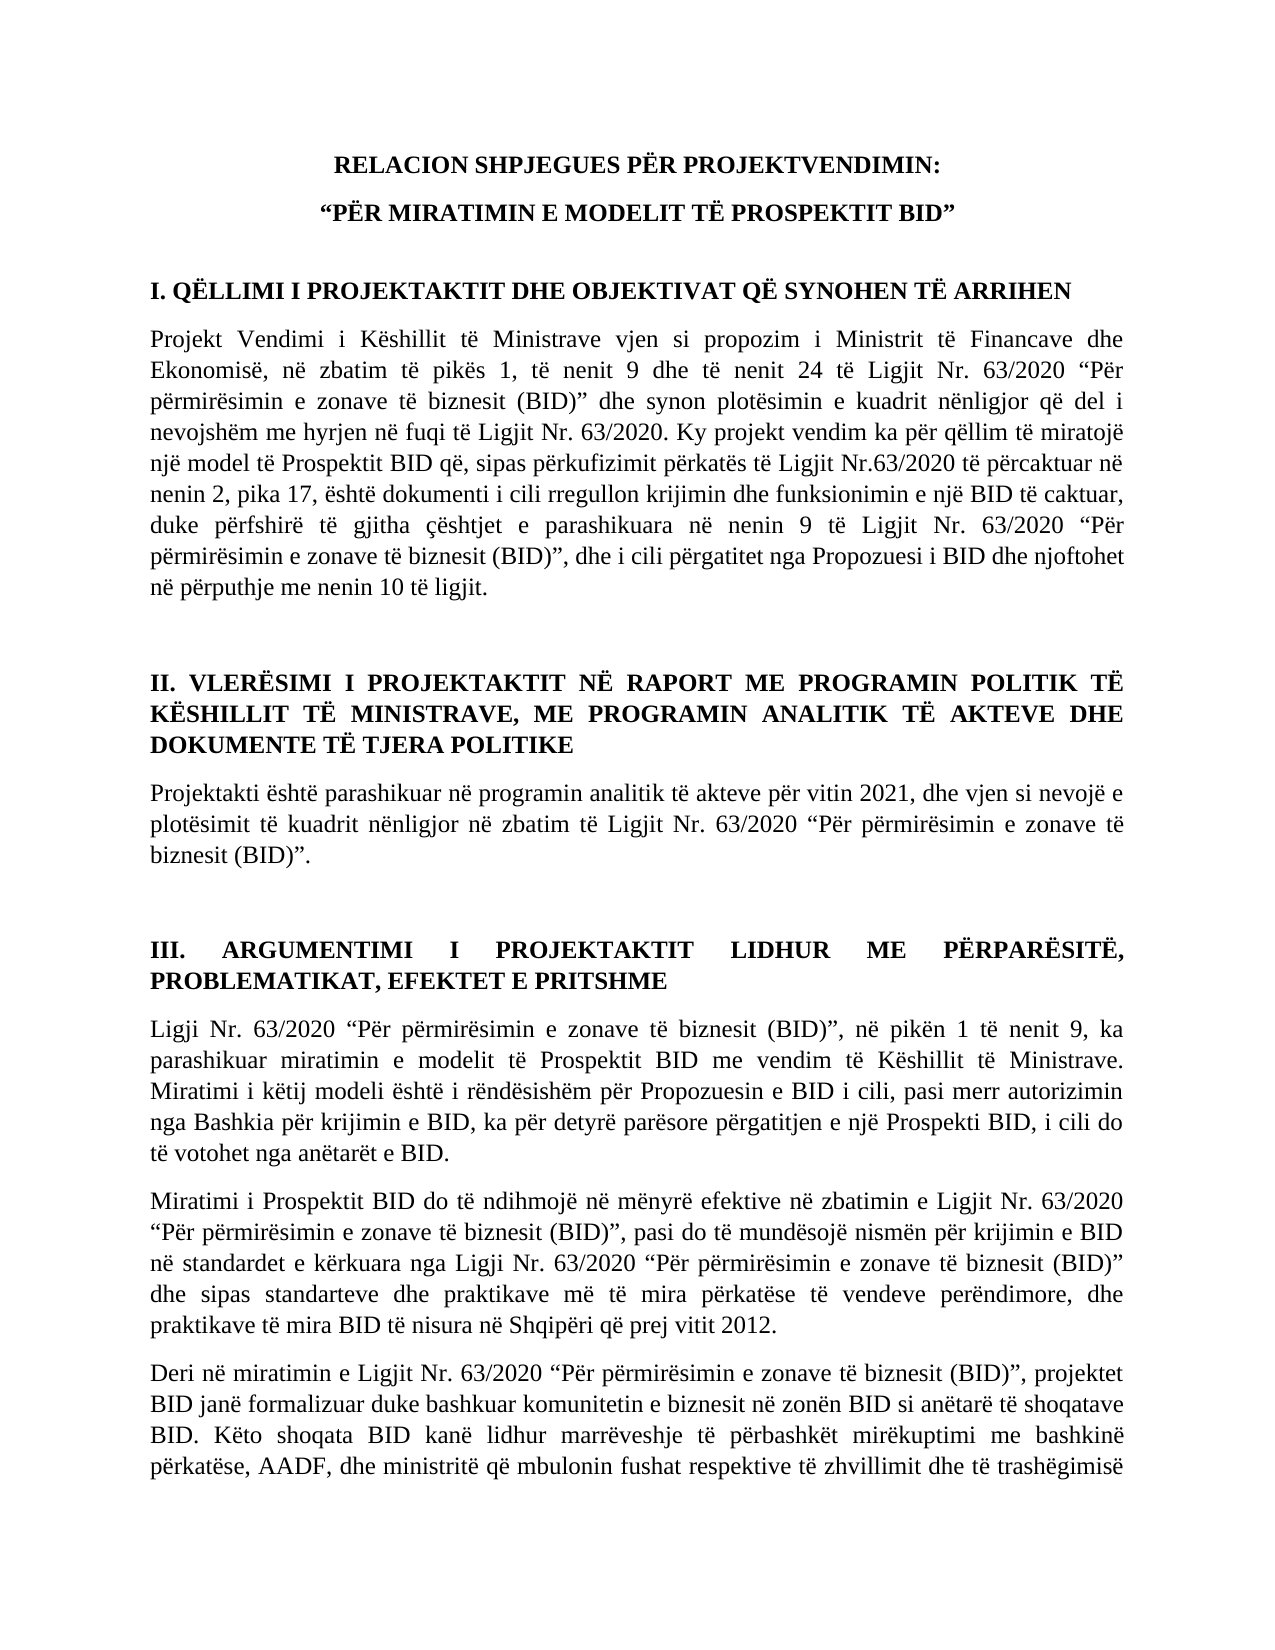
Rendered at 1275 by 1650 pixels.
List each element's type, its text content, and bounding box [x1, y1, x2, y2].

text Miratimi i Prospektit BID do të ndihmojë në mënyrë efektive në zbatimin e Ligjit Nr. 63/2020 “Për përmirësimin e zonave të biznesit (BID)”, pasi do të mundësojë nismën për krijimin e BID në standardet e kërkuara nga Ligji Nr. 63/2020 “Për përmirësimin e zonave të biznesit (BID)” dhe sipas standarteve dhe praktikave më të mira përkatëse të vendeve perëndimore, dhe praktikave të mira BID të nisura në Shqipëri që prej vitit 2012. [150, 1186, 1125, 1339]
text Projektakti është parashikuar në programin analitik të akteve për vitin 2021, dhe vjen si nevojë e plotësimit të kuadrit nënligjor në zbatim të Ligjit Nr. 63/2020 “Për përmirësimin e zonave të biznesit (BID)”. [150, 778, 1125, 868]
text RELACION SHPJEGUES PËR PROJEKTVENDIMIN: [150, 150, 1125, 179]
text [150, 1358, 1125, 1479]
text “PËR MIRATIMIN E MODELIT TË PROSPEKTIT BID” [150, 198, 1125, 257]
text I. QËLLIMI I PROJEKTAKTIT DHE OBJEKTIVAT QË SYNOHEN TË ARRIHEN [150, 276, 1125, 305]
text Projekt Vendimi i Këshillit të Ministrave vjen si propozim i Ministrit të Financave dhe Ekonomisë, në zbatim të pikës 1, të nenit 9 dhe të nenit 24 të Ligjit Nr. 63/2020 “Për përmirësimin e zonave të biznesit (BID)” dhe synon plotësimin e kuadrit nënligjor që del i nevojshëm me hyrjen në fuqi të Ligjit Nr. 63/2020. Ky projekt vendim ka për qëllim të miratojë një model të Prospektit BID që, sipas përkufizimit përkatës të Ligjit Nr.63/2020 të përcaktuar në nenin 2, pika 17, ёshtё dokumenti i cili rregullon krijimin dhe funksionimin e një BID të caktuar, duke përfshirë të gjitha çështjet e parashikuara në nenin 9 të Ligjit Nr. 63/2020 “Për përmirësimin e zonave të biznesit (BID)”, dhe i cili përgatitet nga Propozuesi i BID dhe njoftohet në përputhje me nenin 10 të ligjit. [150, 324, 1125, 601]
text III. ARGUMENTIMI I PROJEKTAKTIT LIDHUR ME PËRPARËSITË, PROBLEMATIKAT, EFEKTET E PRITSHME [150, 935, 1125, 995]
text Ligji Nr. 63/2020 “Për përmirësimin e zonave të biznesit (BID)”, në pikën 1 të nenit 9, ka parashikuar miratimin e modelit të Prospektit BID me vendim të Këshillit të Ministrave. Miratimi i këtij modeli është i rëndësishëm për Propozuesin e BID i cili, pasi merr autorizimin nga Bashkia për krijimin e BID, ka për detyrë parësore përgatitjen e një Prospekti BID, i cili do të votohet nga anëtarët e BID. [150, 1014, 1125, 1167]
text II. VLERËSIMI I PROJEKTAKTIT NË RAPORT ME PROGRAMIN POLITIK TË KËSHILLIT TË MINISTRAVE, ME PROGRAMIN ANALITIK TË AKTEVE DHE DOKUMENTE TË TJERA POLITIKE [150, 668, 1125, 759]
